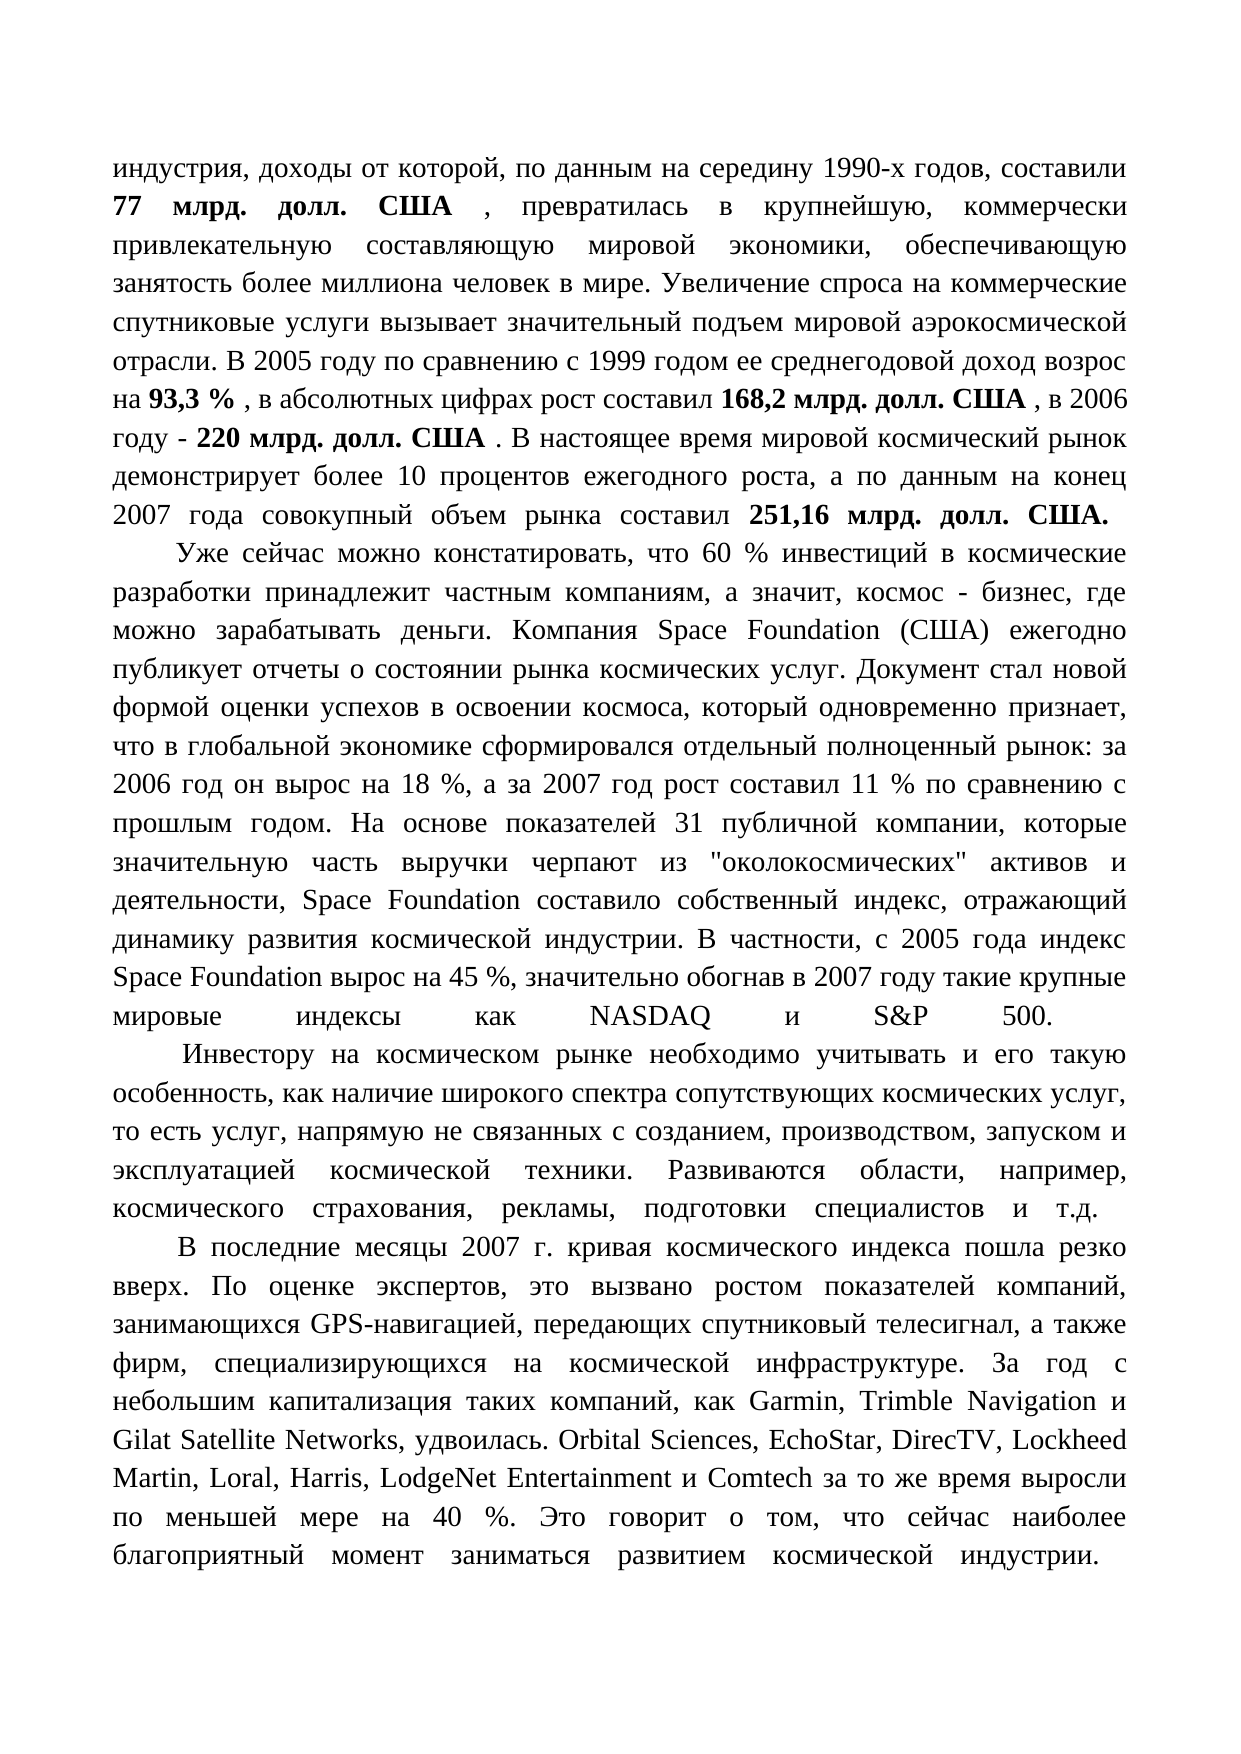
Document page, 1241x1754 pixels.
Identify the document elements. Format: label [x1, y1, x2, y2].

text [112, 150, 1128, 1571]
